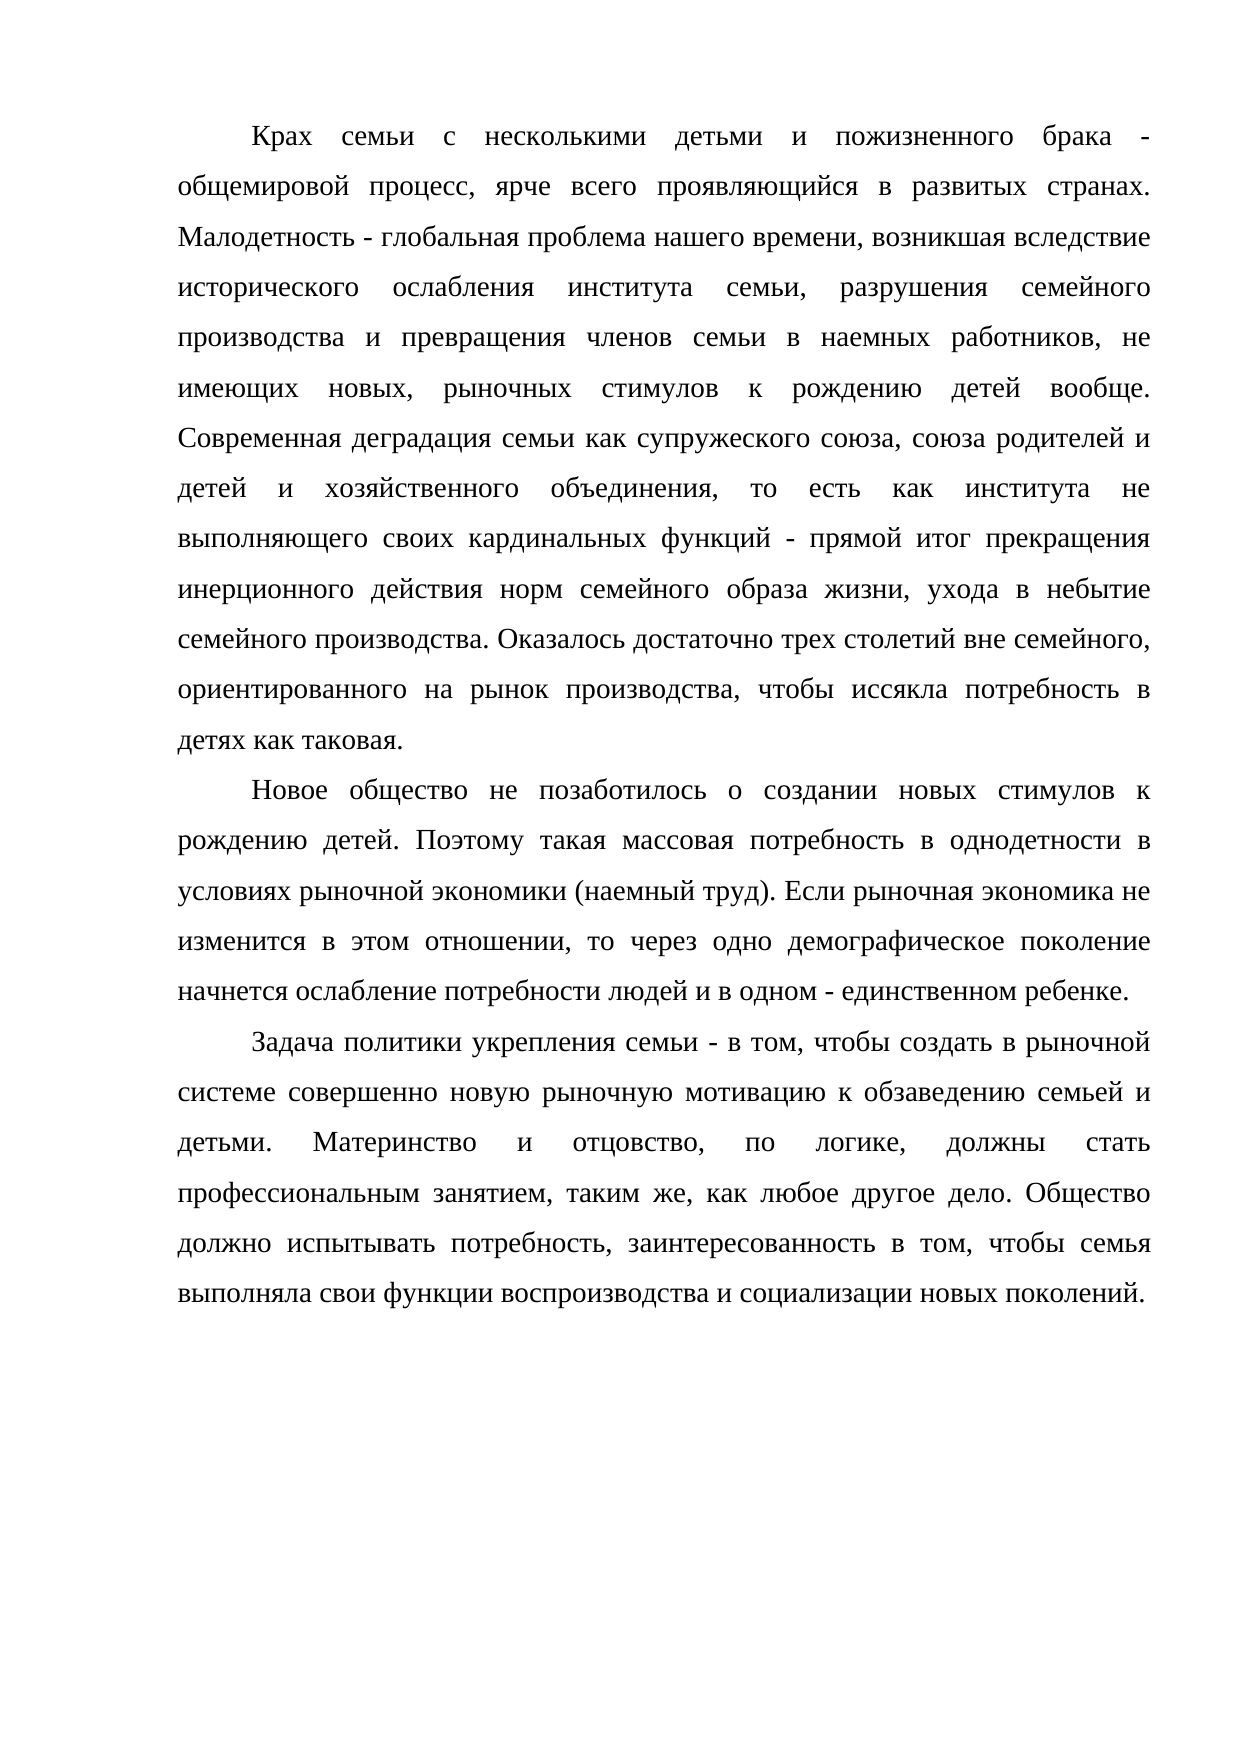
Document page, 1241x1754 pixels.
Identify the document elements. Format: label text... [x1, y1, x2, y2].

text Задача политики укрепления семьи - в том, чтобы создать в рыночной системе совершенно новую рыночную мотивацию к обзаведению семьей и детьми. Материнство и отцовство, по логике, должны стать профессиональным занятием, таким же, как любое другое дело. Общество должно испытывать потребность, заинтересованность в том, чтобы семья выполняла свои функции воспроизводства и социализации новых поколений. [177, 1024, 1152, 1309]
text Новое общество не позаботилось о создании новых стимулов к рождению детей. Поэтому такая массовая потребность в однодетности в условиях рыночной экономики (наемный труд). Если рыночная экономика не изменится в этом отношении, то через одно демографическое поколение начнется ослабление потребности людей и в одном - единственном ребенке. [177, 772, 1152, 1007]
text Крах семьи с несколькими детьми и пожизненного брака - общемировой процесс, ярче всего проявляющийся в развитых странах. Малодетность - глобальная проблема нашего времени, возникшая вследствие исторического ослабления института семьи, разрушения семейного производства и превращения членов семьи в наемных работников, не имеющих новых, рыночных стимулов к рождению детей вообще. Современная деградация семьи как супружеского союза, союза родителей и детей и хозяйственного объединения, то есть как института не выполняющего своих кардинальных функций - прямой итог прекращения инерционного действия норм семейного образа жизни, ухода в небытие семейного производства. Оказалось достаточно трех столетий вне семейного, ориентированного на рынок производства, чтобы иссякла потребность в детях как таковая. [177, 118, 1152, 755]
